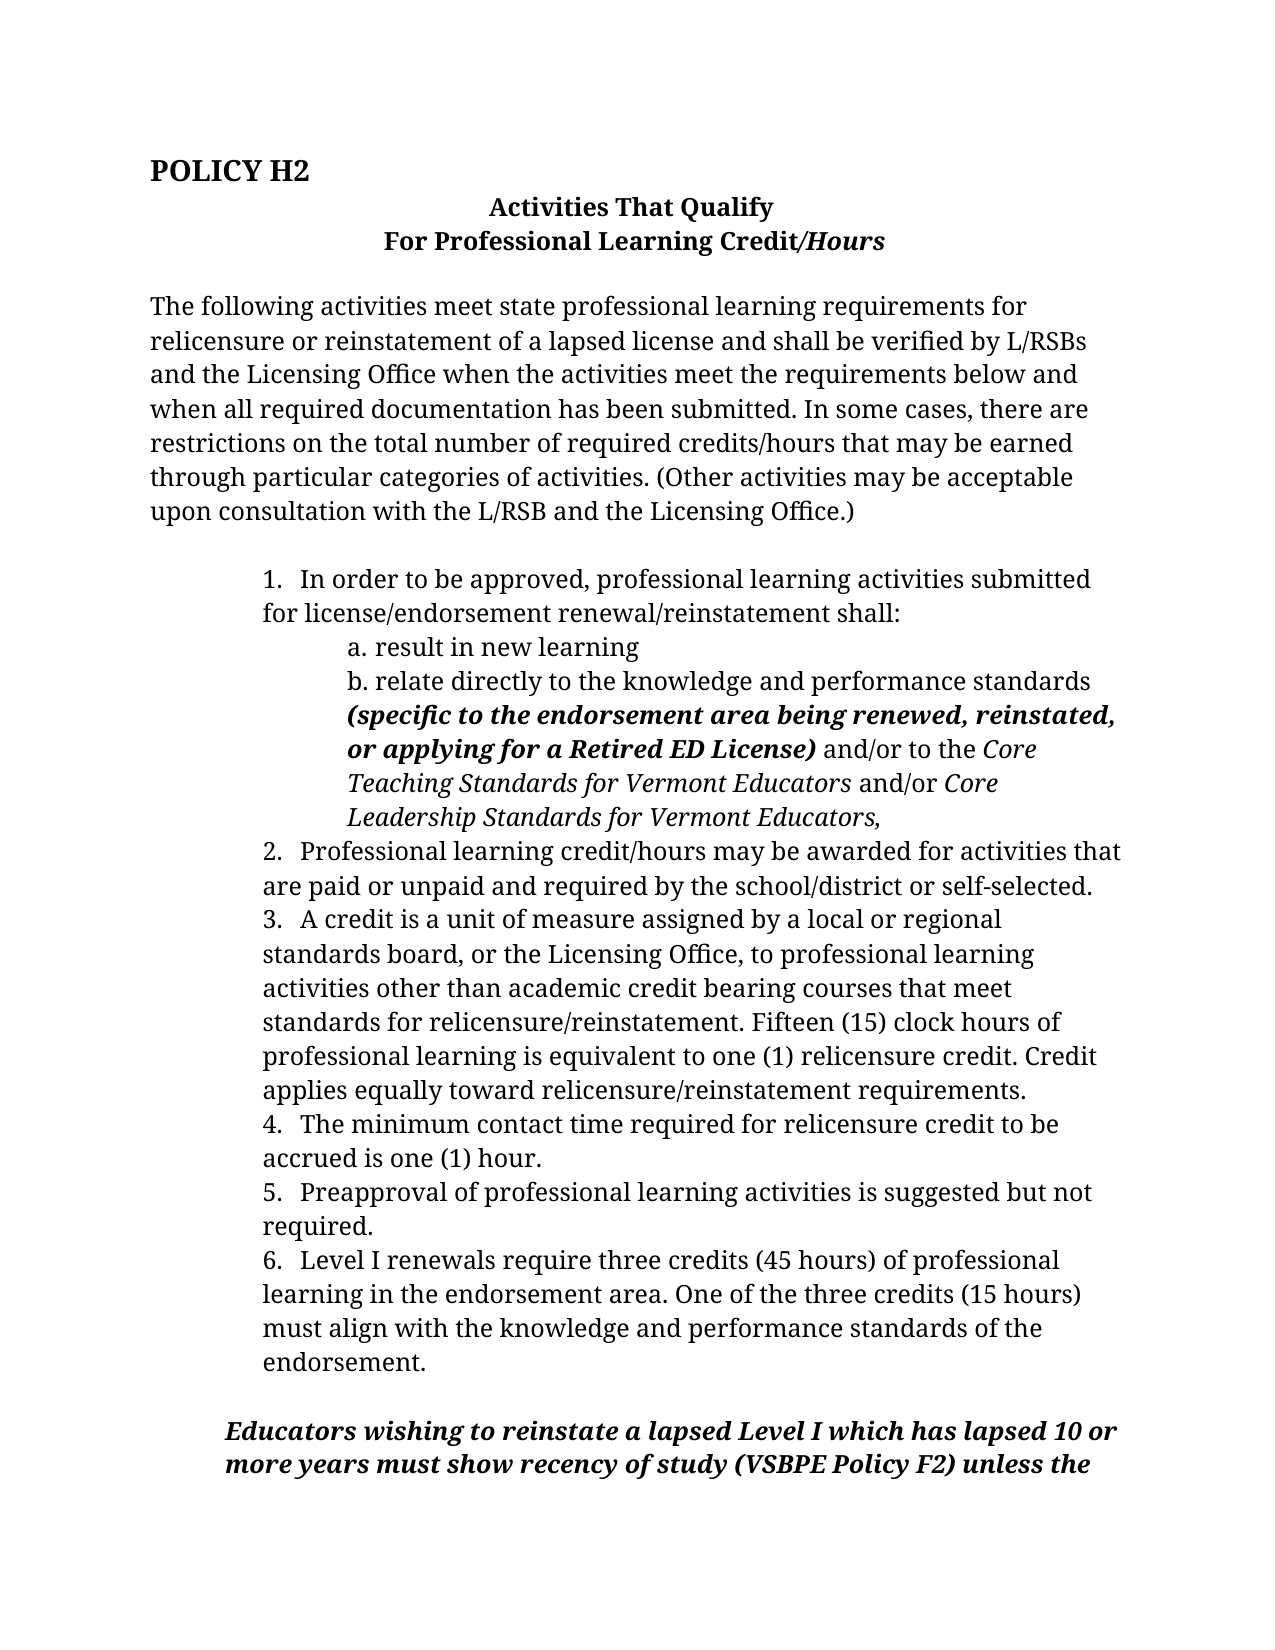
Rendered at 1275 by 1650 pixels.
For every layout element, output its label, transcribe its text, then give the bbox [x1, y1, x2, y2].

text POLICY H2 [150, 150, 1125, 190]
list In order to be approved, professional learning activities submitted for license/endorsement renewal/reinstatement shall: [262, 562, 1125, 630]
text For Professional Learning Credit/Hours [150, 224, 1125, 258]
list result in new learning [347, 630, 1125, 664]
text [225, 1413, 1125, 1481]
list Professional learning credit/hours may be awarded for activities that are paid or unpaid and required by the school/district or self-selected. [262, 834, 1125, 902]
list A credit is a unit of measure assigned by a local or regional standards board, or the Licensing Office, to professional learning activities other than academic credit bearing courses that meet standards for relicensure/reinstatement. Fifteen (15) clock hours of professional learning is equivalent to one (1) relicensure credit. Credit applies equally toward relicensure/reinstatement requirements. [262, 902, 1125, 1107]
list Level I renewals require three credits (45 hours) of professional learning in the endorsement area. One of the three credits (15 hours) must align with the knowledge and performance standards of the endorsement. [262, 1243, 1125, 1379]
list The minimum contact time required for relicensure credit to be accrued is one (1) hour. [262, 1107, 1125, 1175]
list relate directly to the knowledge and performance standards (specific to the endorsement area being renewed, reinstated, or applying for a Retired ED License) and/or to the Core Teaching Standards for Vermont Educators and/or Core Leadership Standards for Vermont Educators, [347, 664, 1125, 834]
text The following activities meet state professional learning requirements for relicensure or reinstatement of a lapsed license and shall be verified by L/RSBs and the Licensing Office when the activities meet the requirements below and when all required documentation has been submitted. In some cases, there are restrictions on the total number of required credits/hours that may be earned through particular categories of activities. (Other activities may be acceptable upon consultation with the L/RSB and the Licensing Office.) [150, 289, 1125, 527]
list Preapproval of professional learning activities is suggested but not required. [262, 1175, 1125, 1243]
text Activities That Qualify [150, 190, 1125, 224]
